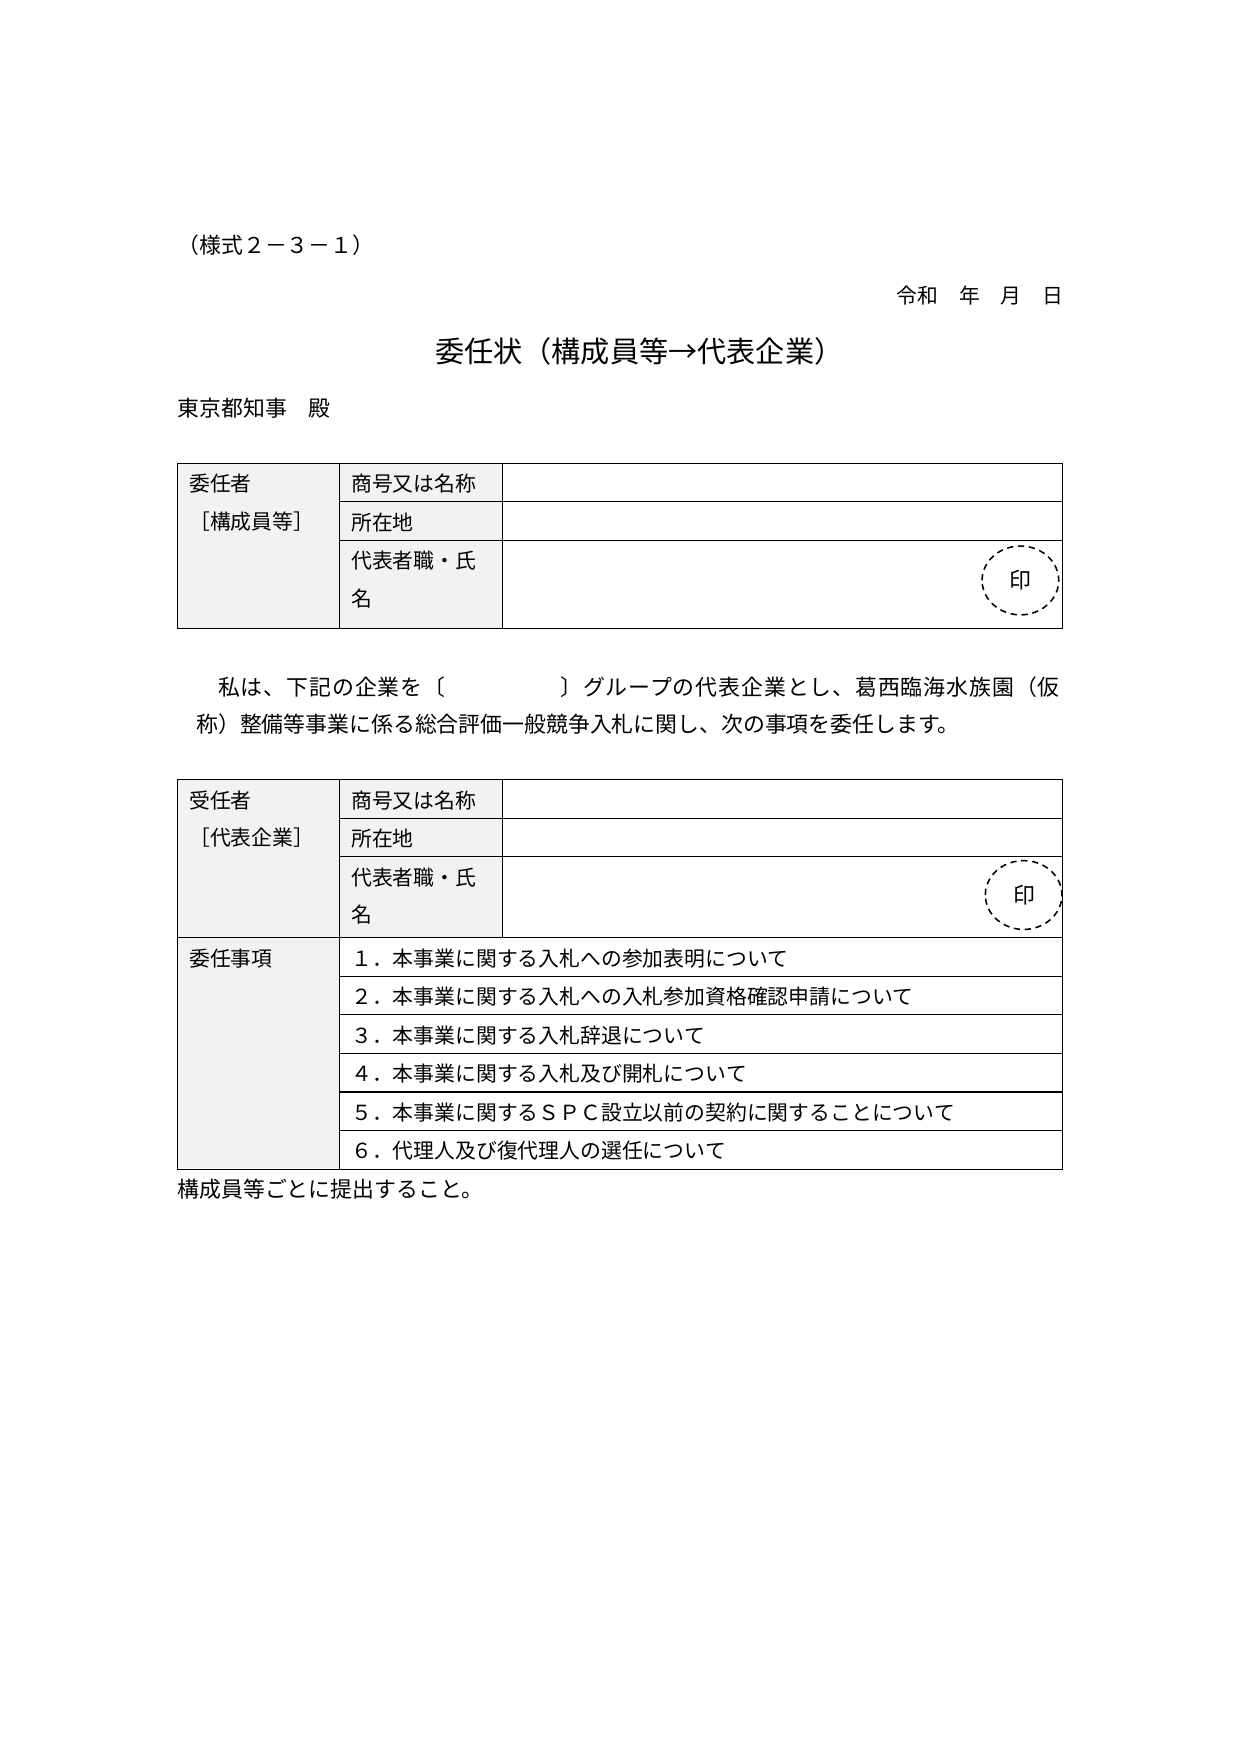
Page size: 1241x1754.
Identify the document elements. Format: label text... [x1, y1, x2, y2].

table_cell 代表者職・氏名 [340, 541, 502, 628]
text 構成員等ごとに提出すること。 [177, 1170, 1063, 1207]
table_cell [503, 541, 1062, 628]
table_cell ５．本事業に関するＳＰＣ設立以前の契約に関することについて [340, 1093, 1062, 1130]
text 令和 年 月 日 [177, 275, 1063, 313]
text 東京都知事 殿 [177, 388, 1063, 425]
text 委任状（構成員等→代表企業） [177, 313, 1063, 388]
text （様式２－３－１） [177, 225, 1063, 263]
table_cell ６．代理人及び復代理人の選任について [340, 1131, 1062, 1168]
table_cell ４．本事業に関する入札及び開札について [340, 1054, 1062, 1091]
table_cell 所在地 [340, 819, 502, 856]
table_cell 委任事項 [178, 938, 339, 1168]
table_header [503, 780, 1062, 818]
table_header 商号又は名称 [340, 780, 502, 818]
table_header 委任者 ［構成員等］ [178, 464, 339, 628]
table_header [503, 464, 1062, 501]
table_cell ２．本事業に関する入札への入札参加資格確認申請について [340, 977, 1062, 1014]
table_cell ３．本事業に関する入札辞退について [340, 1015, 1062, 1053]
table_header 受任者 ［代表企業］ [178, 780, 339, 937]
table_cell [503, 502, 1062, 540]
table_cell １．本事業に関する入札への参加表明について [340, 938, 1062, 976]
table_cell [503, 857, 1062, 937]
table_cell [503, 819, 1062, 856]
table_header 商号又は名称 [340, 464, 502, 501]
table_cell 所在地 [340, 502, 502, 540]
text 私は、下記の企業を〔 〕グループの代表企業とし、葛西臨海水族園（仮称）整備等事業に係る総合評価一般競争入札に関し、次の事項を委任します。 [196, 667, 1063, 742]
table_cell 代表者職・氏名 [340, 857, 502, 937]
